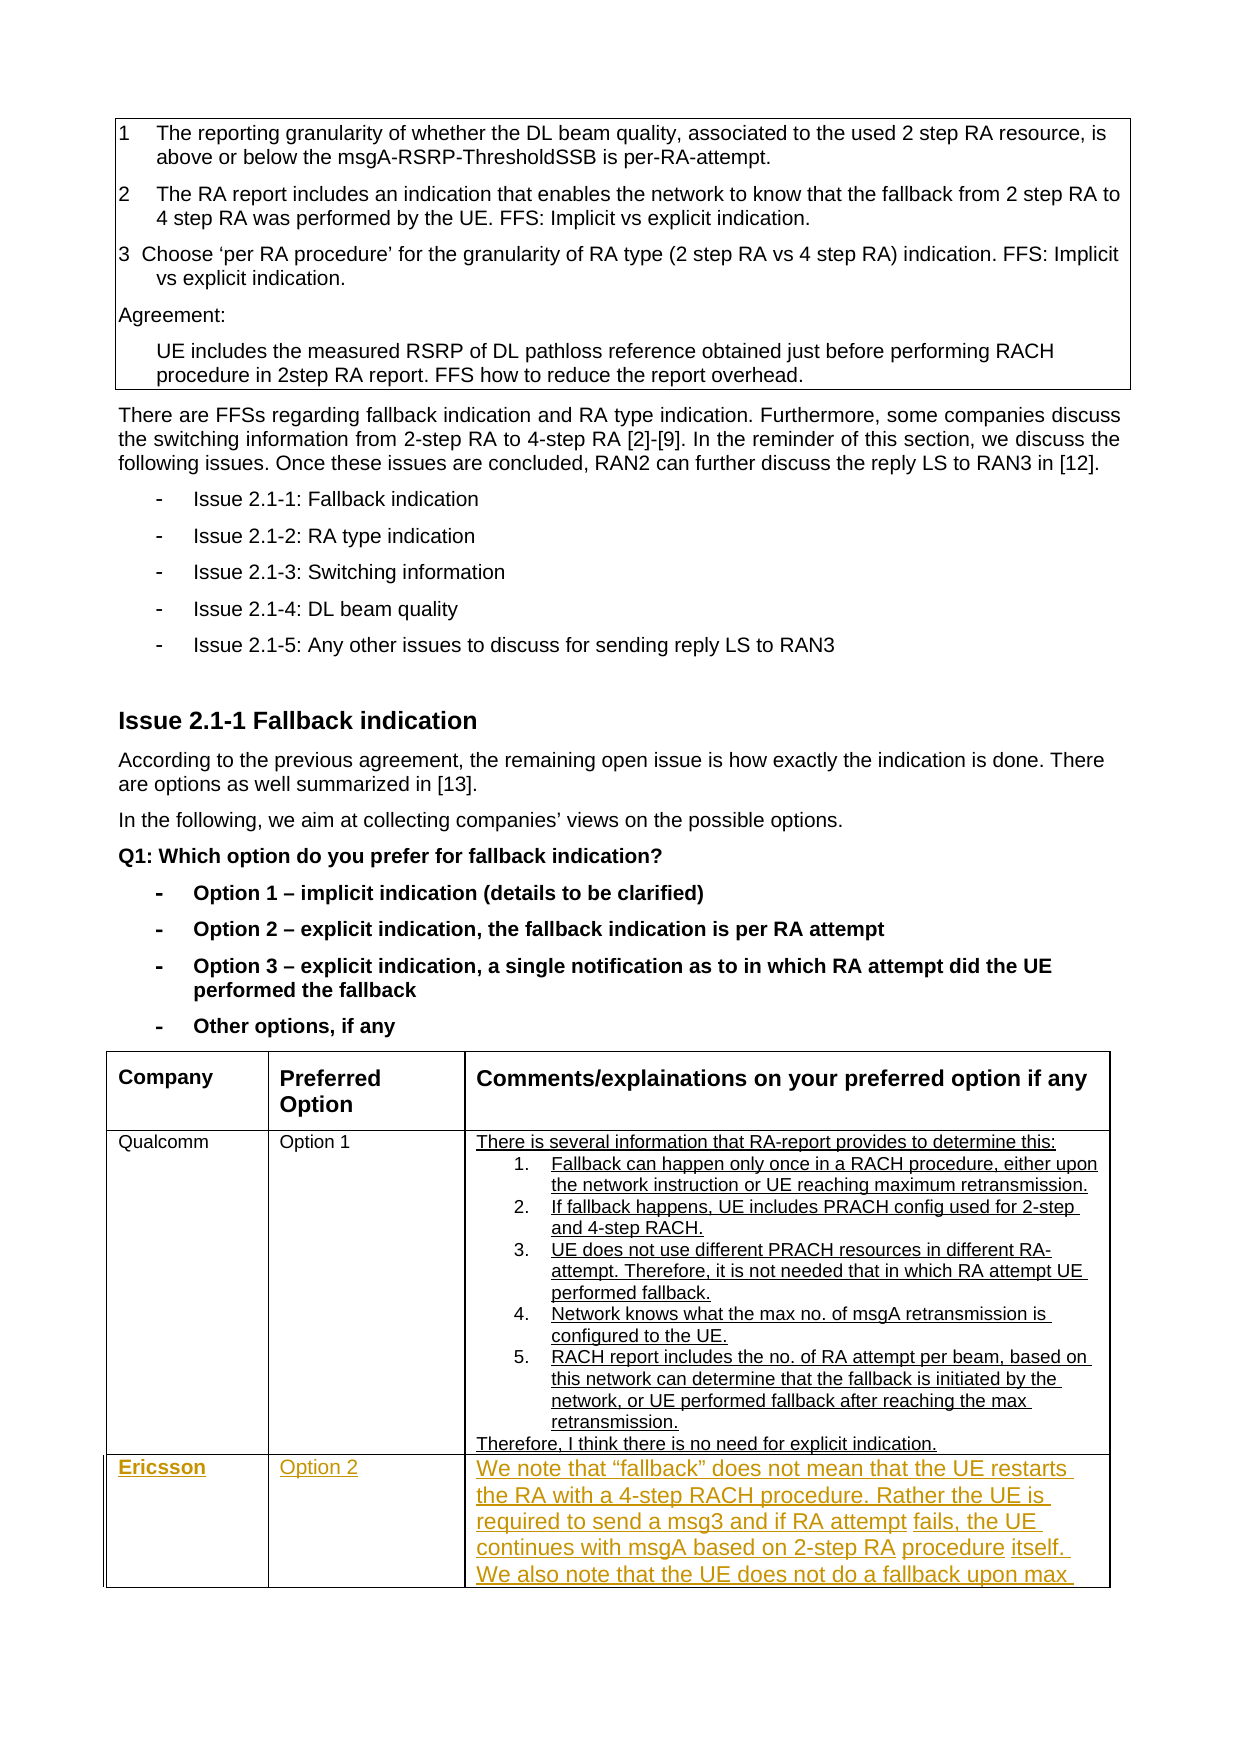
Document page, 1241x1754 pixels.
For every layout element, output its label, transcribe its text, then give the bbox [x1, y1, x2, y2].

text 2 The RA report includes an indication that enables the network to know that the fallback from 2 step RA to 4 step RA was performed by the UE. FFS: Implicit vs explicit indication. [116, 178, 1130, 229]
table_cell [107, 1455, 268, 1587]
list Issue 2.1-5: Any other issues to discuss for sending reply LS to RAN3 [156, 633, 1122, 657]
list Option 1 – implicit indication (details to be clarified) [156, 881, 1122, 905]
table_cell Option 1 [269, 1131, 464, 1454]
text UE includes the measured RSRP of DL pathloss reference obtained just before performing RACH procedure in 2step RA report. FFS how to reduce the report overhead. [116, 336, 1130, 389]
list Option 3 – explicit indication, a single notification as to in which RA attempt did the UE performed the fallback [156, 954, 1122, 1002]
text 3 Choose ‘per RA procedure’ for the granularity of RA type (2 step RA vs 4 step RA) indication. FFS: Implicit vs explicit indication. [116, 239, 1130, 290]
text Q1: Which option do you prefer for fallback indication? [118, 844, 1122, 868]
list Issue 2.1-4: DL beam quality [156, 597, 1122, 621]
table_cell [466, 1455, 1109, 1587]
text Agreement: [116, 299, 1130, 326]
subtitle Issue 2.1-1 Fallback indication [118, 706, 1122, 735]
text In the following, we aim at collecting companies’ views on the possible options. [118, 808, 1122, 832]
text According to the previous agreement, the remaining open issue is how exactly the indication is done. There are options as well summarized in [13]. [118, 747, 1122, 795]
list Issue 2.1-3: Switching information [156, 560, 1122, 584]
table_cell [269, 1455, 464, 1587]
list Other options, if any [156, 1014, 1122, 1038]
table_header Company [107, 1052, 268, 1130]
list Issue 2.1-1: Fallback indication [156, 487, 1122, 511]
table_header Preferred Option [269, 1052, 464, 1130]
text 1 The reporting granularity of whether the DL beam quality, associated to the used 2 step RA resource, is above or below the msgA-RSRP-ThresholdSSB is per-RA-attempt. [116, 119, 1130, 169]
table_cell Qualcomm [107, 1131, 268, 1454]
table_header Comments/explainations on your preferred option if any [466, 1052, 1109, 1130]
table_cell There is several information that RA-report provides to determine this: Fallback can happen only once in a RACH procedure, either upon the network instruction or UE reaching maximum retransmission. If fallback happens, UE includes PRACH config used for 2-step and 4-step RACH. UE does not use different PRACH resources in different RA-attempt. Therefore, it is not needed that in which RA attempt UE performed fallback. Network knows what the max no. of msgA retransmission is configured to the UE. RACH report includes the no. of RA attempt per beam, based on this network can determine that the fallback is initiated by the network, or UE performed fallback after reaching the max retransmission. Therefore, I think there is no need for explicit indication. [466, 1131, 1109, 1454]
text There are FFSs regarding fallback indication and RA type indication. Furthermore, some companies discuss the switching information from 2-step RA to 4-step RA [2]-[9]. In the reminder of this section, we discuss the following issues. Once these issues are concluded, RAN2 can further discuss the reply LS to RAN3 in [12]. [118, 402, 1122, 474]
list Option 2 – explicit indication, the fallback indication is per RA attempt [156, 917, 1122, 941]
list Issue 2.1-2: RA type indication [156, 523, 1122, 547]
